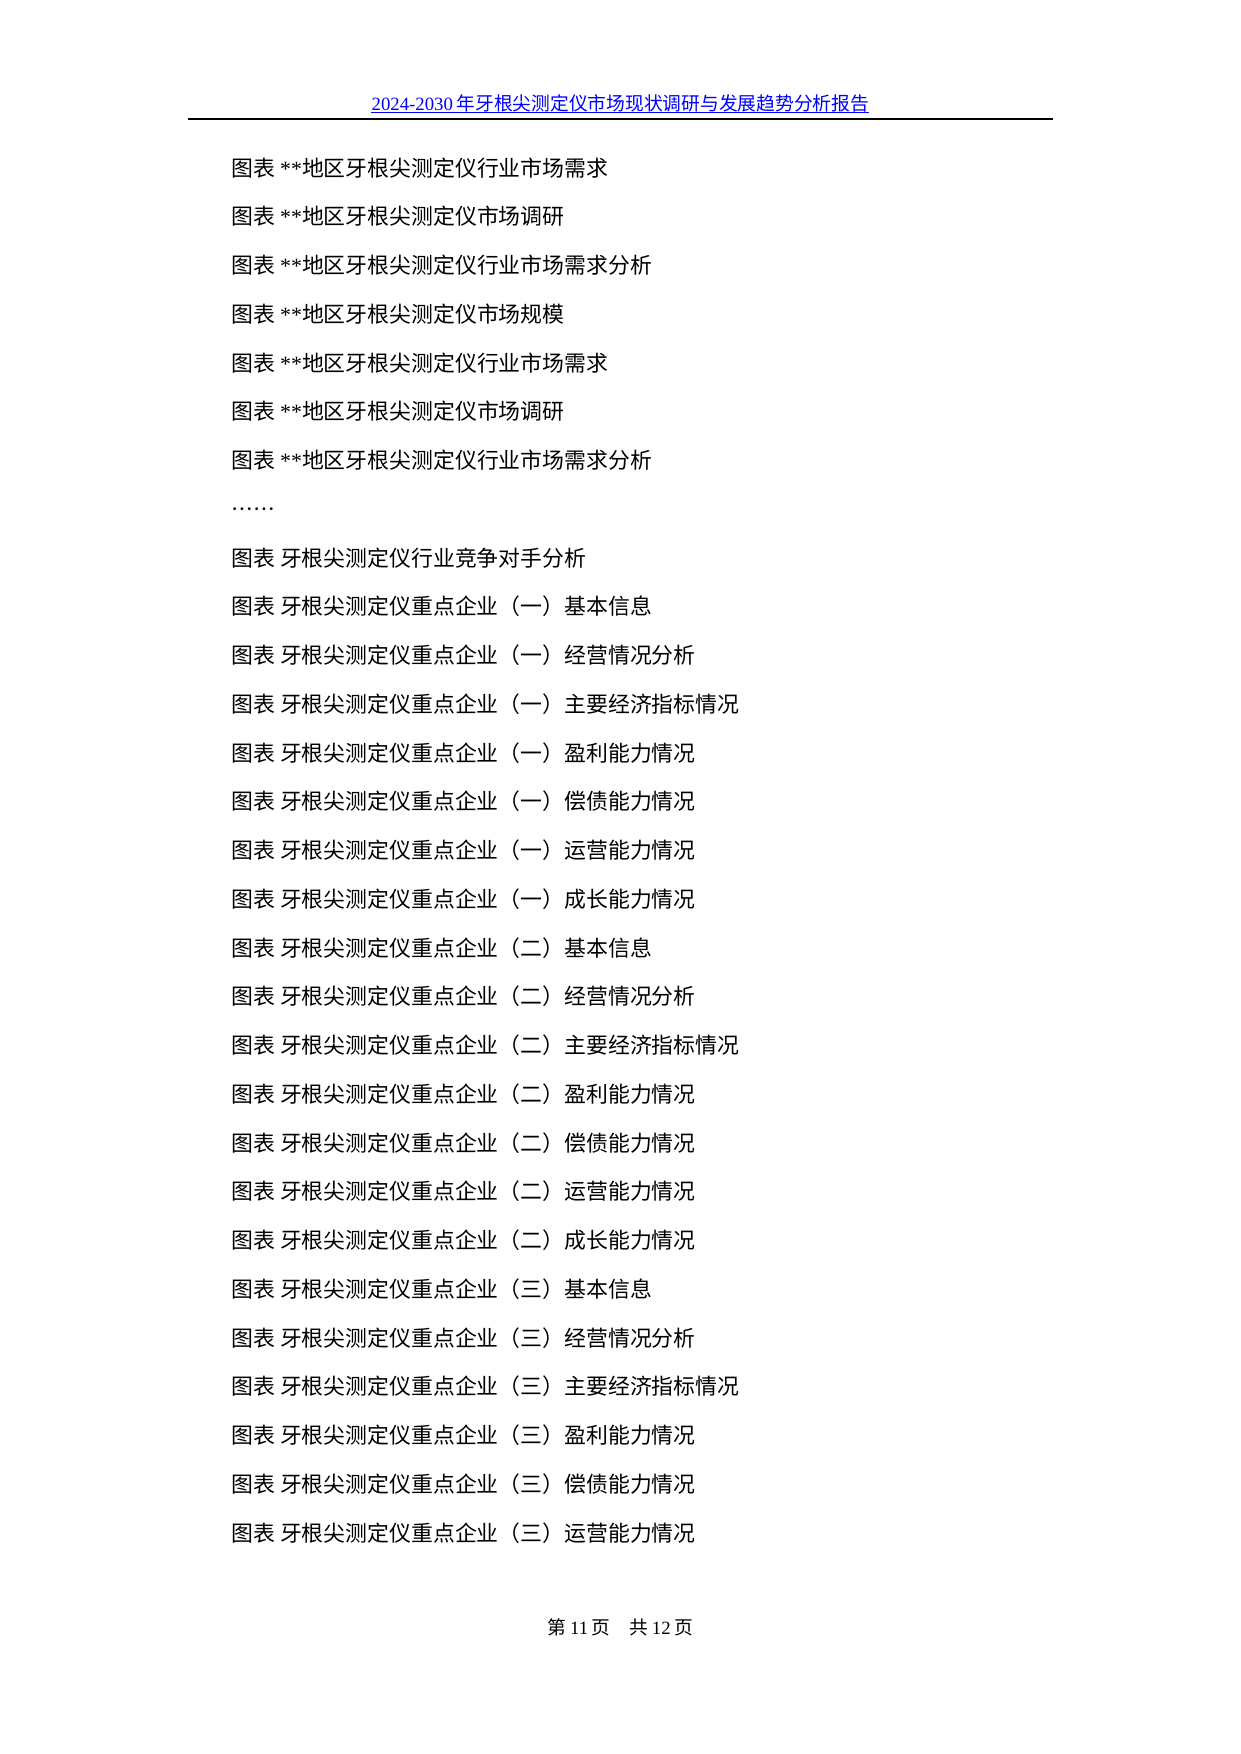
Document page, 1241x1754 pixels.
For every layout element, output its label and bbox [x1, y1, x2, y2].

text [187, 150, 1053, 1548]
